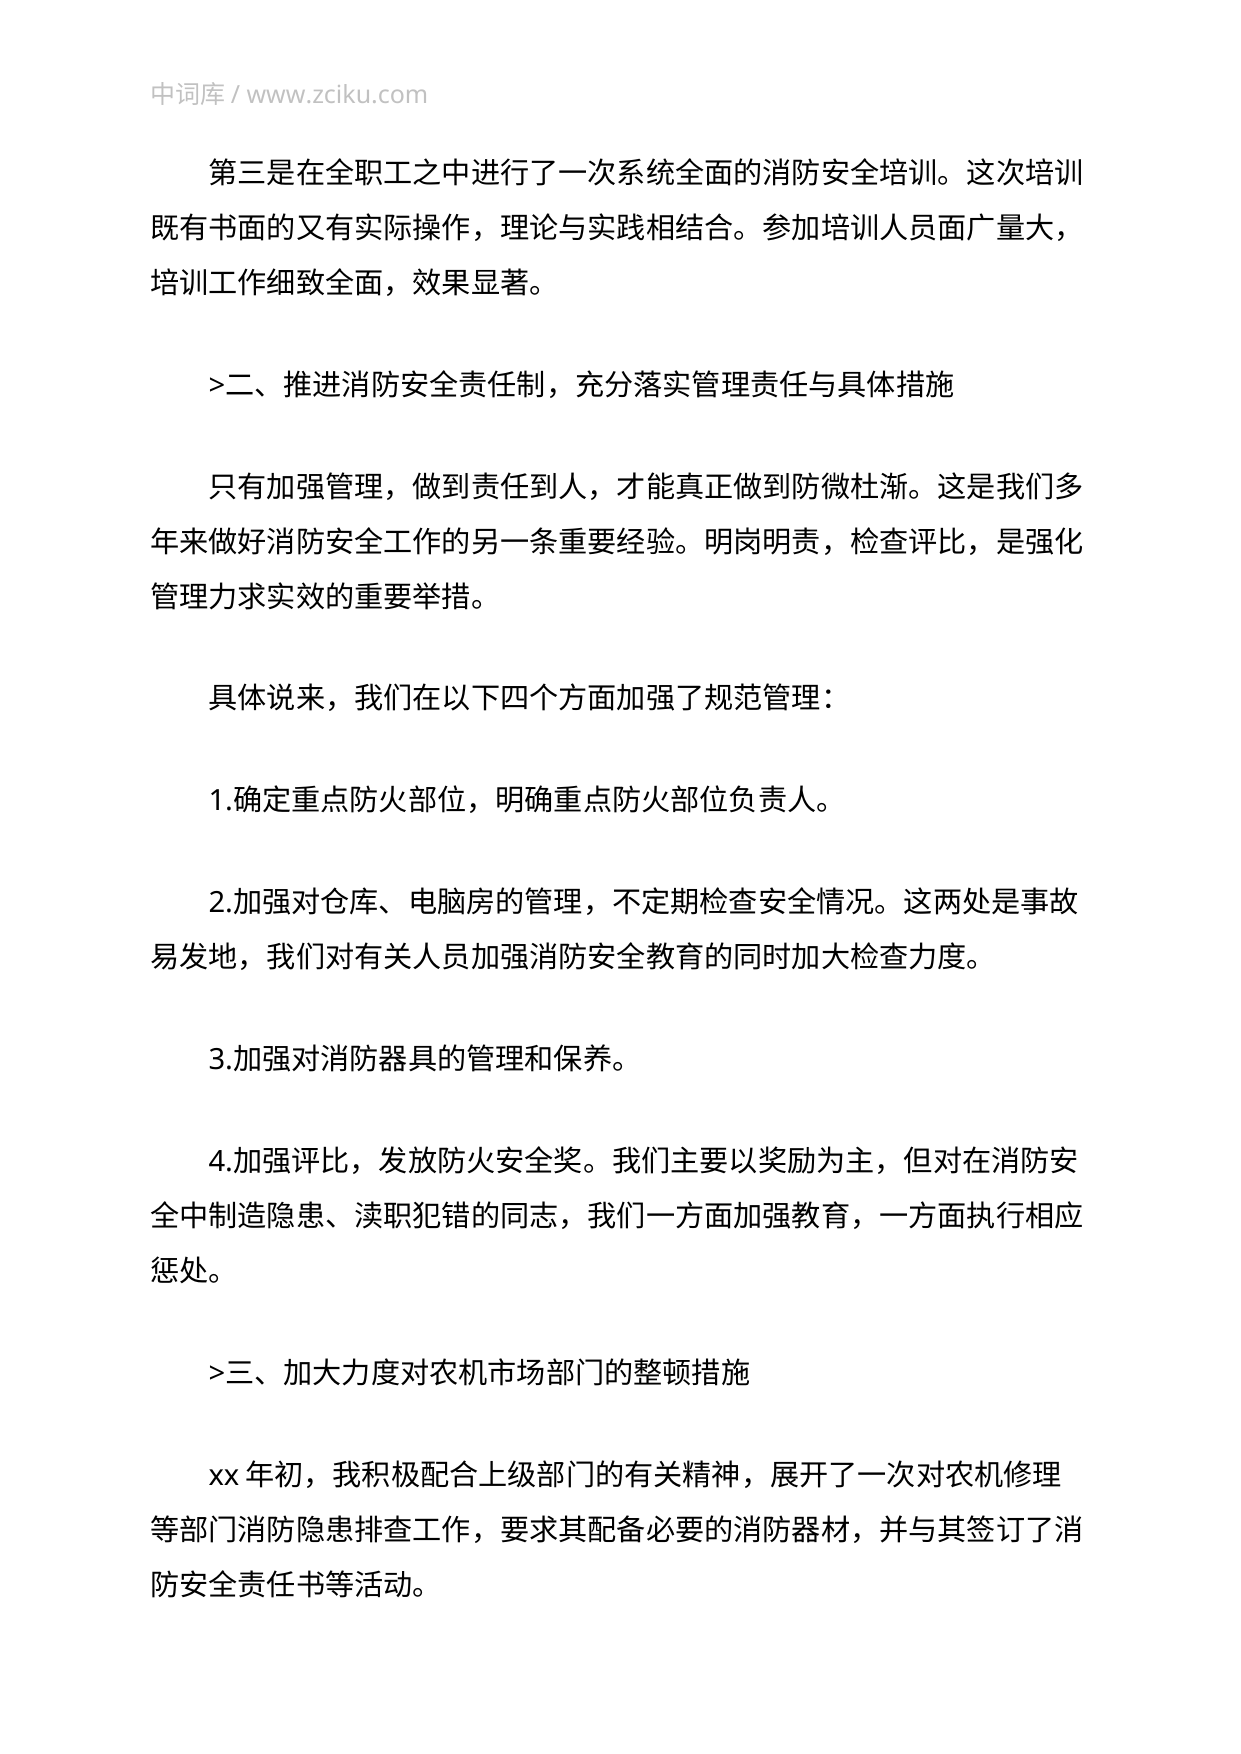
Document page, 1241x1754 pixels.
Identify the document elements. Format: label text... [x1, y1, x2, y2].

text 只有加强管理，做到责任到人，才能真正做到防微杜渐。这是我们多年来做好消防安全工作的另一条重要经验。明岗明责，检查评比，是强化管理力求实效的重要举措。 [150, 463, 1090, 616]
text 具体说来，我们在以下四个方面加强了规范管理： [150, 675, 1090, 717]
text 第三是在全职工之中进行了一次系统全面的消防安全培训。这次培训既有书面的又有实际操作，理论与实践相结合。参加培训人员面广量大，培训工作细致全面，效果显著。 [150, 150, 1090, 302]
text 1.确定重点防火部位，明确重点防火部位负责人。 [150, 777, 1090, 819]
text 2.加强对仓库、电脑房的管理，不定期检查安全情况。这两处是事故易发地，我们对有关人员加强消防安全教育的同时加大检查力度。 [150, 879, 1090, 976]
text 3.加强对消防器具的管理和保养。 [150, 1036, 1090, 1078]
text xx年初，我积极配合上级部门的有关精神，展开了一次对农机修理等部门消防隐患排查工作，要求其配备必要的消防器材，并与其签订了消防安全责任书等活动。 [150, 1451, 1090, 1603]
text 4.加强评比，发放防火安全奖。我们主要以奖励为主，但对在消防安全中制造隐患、渎职犯错的同志，我们一方面加强教育，一方面执行相应惩处。 [150, 1138, 1090, 1290]
text >三、加大力度对农机市场部门的整顿措施 [150, 1349, 1090, 1392]
text >二、推进消防安全责任制，充分落实管理责任与具体措施 [150, 362, 1090, 404]
